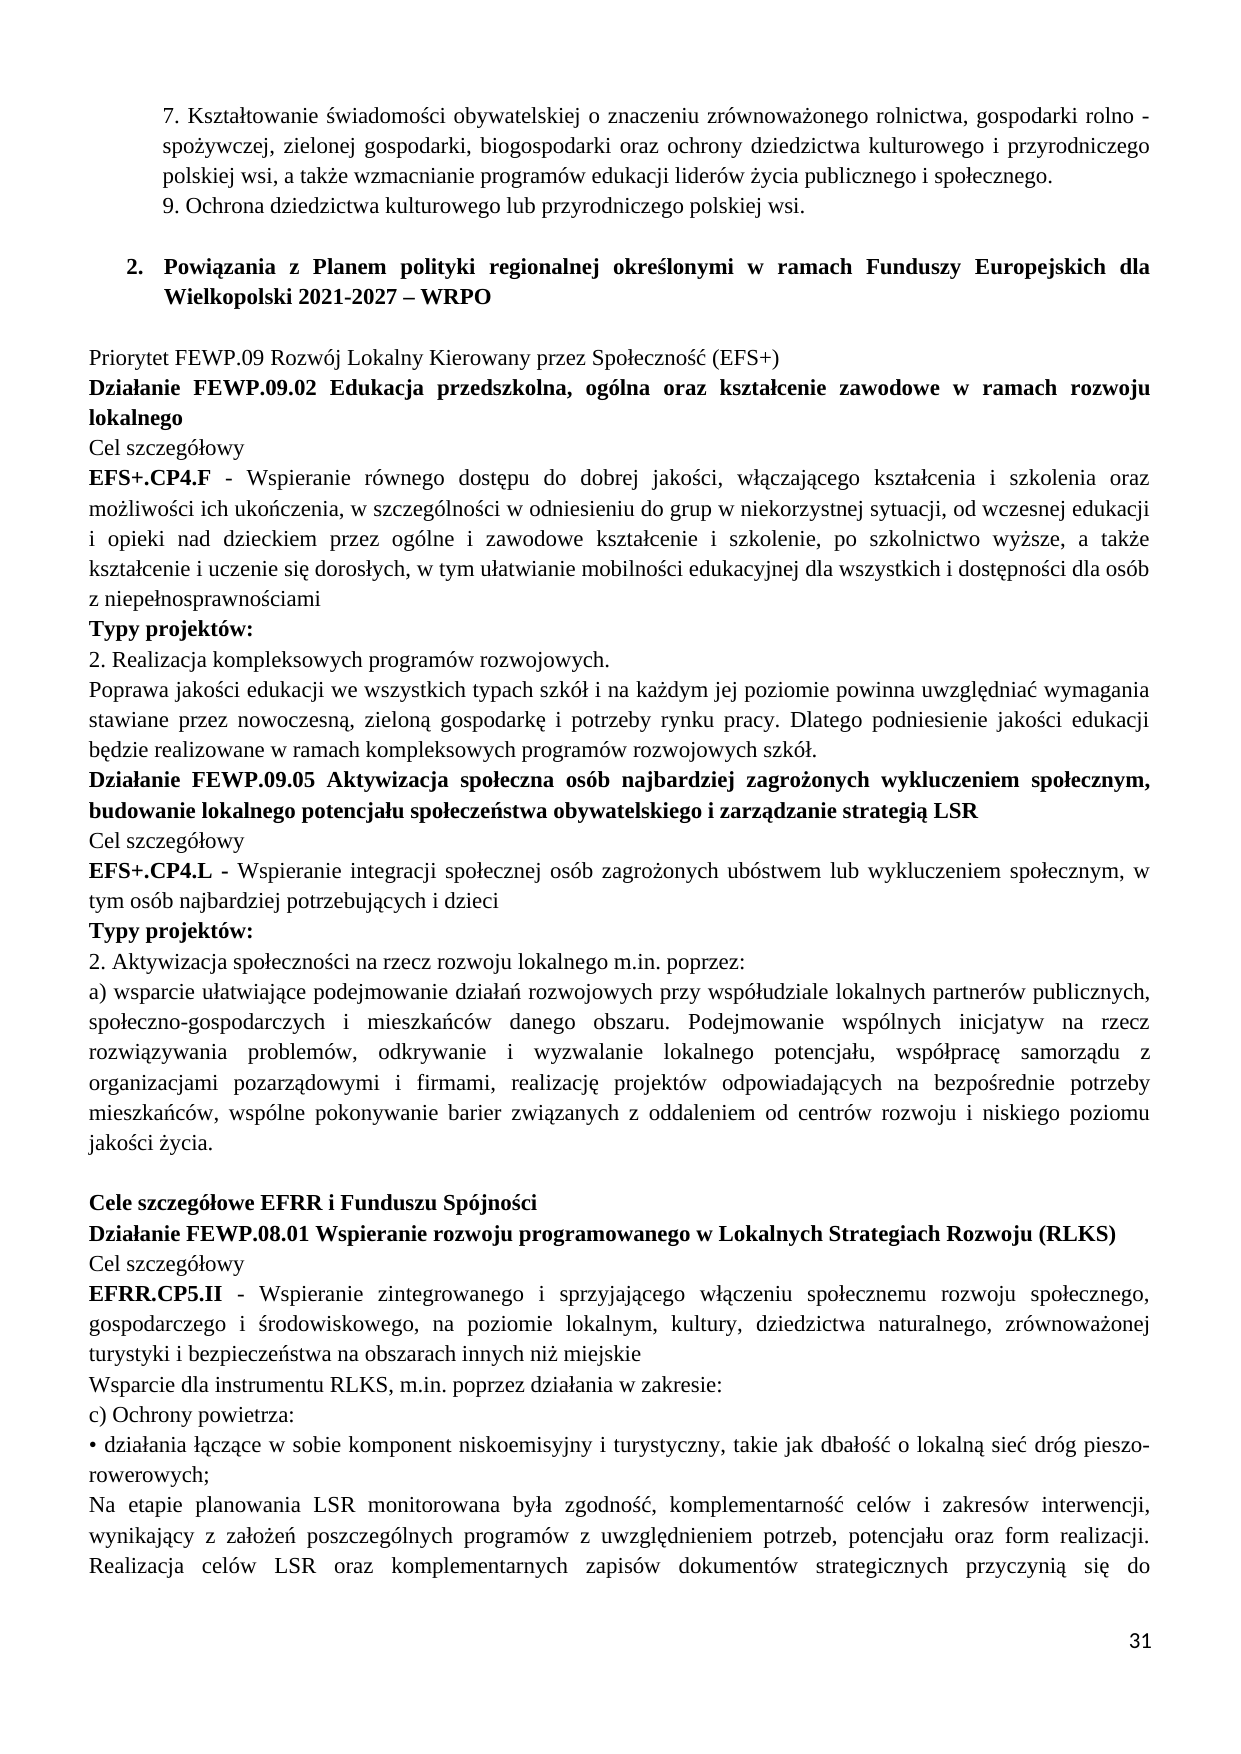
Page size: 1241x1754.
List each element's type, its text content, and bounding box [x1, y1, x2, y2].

text EFS+.CP4.L - Wspieranie integracji społecznej osób zagrożonych ubóstwem lub wykluczeniem społecznym, w tym osób najbardziej potrzebujących i dzieci [89, 857, 1152, 914]
text Cel szczegółowy [89, 1250, 1152, 1276]
list Powiązania z Planem polityki regionalnej określonymi w ramach Funduszy Europejskich dla Wielkopolski 2021-2027 – WRPO [126, 253, 1152, 309]
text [89, 1491, 1152, 1578]
text Cele szczegółowe EFRR i Funduszu Spójności [89, 1189, 1152, 1216]
text a) wsparcie ułatwiające podejmowanie działań rozwojowych przy współudziale lokalnych partnerów publicznych, społeczno-gospodarczych i mieszkańców danego obszaru. Podejmowanie wspólnych inicjatyw na rzecz rozwiązywania problemów, odkrywanie i wyzwalanie lokalnego potencjału, współpracę samorządu z organizacjami pozarządowymi i firmami, realizację projektów odpowiadających na bezpośrednie potrzeby mieszkańców, wspólne pokonywanie barier związanych z oddaleniem od centrów rozwoju i niskiego poziomu jakości życia. [89, 978, 1152, 1155]
text EFS+.CP4.F - Wspieranie równego dostępu do dobrej jakości, włączającego kształcenia i szkolenia oraz możliwości ich ukończenia, w szczególności w odniesieniu do grup w niekorzystnej sytuacji, od wczesnej edukacji i opieki nad dzieckiem przez ogólne i zawodowe kształcenie i szkolenie, po szkolnictwo wyższe, a także kształcenie i uczenie się dorosłych, w tym ułatwianie mobilności edukacyjnej dla wszystkich i dostępności dla osób z niepełnosprawnościami [89, 464, 1152, 612]
text Poprawa jakości edukacji we wszystkich typach szkół i na każdym jej poziomie powinna uwzględniać wymagania stawiane przez nowoczesną, zieloną gospodarkę i potrzeby rynku pracy. Dlatego podniesienie jakości edukacji będzie realizowane w ramach kompleksowych programów rozwojowych szkół. [89, 676, 1152, 763]
text • działania łączące w sobie komponent niskoemisyjny i turystyczny, takie jak dbałość o lokalną sieć dróg pieszo-rowerowych; [89, 1431, 1152, 1488]
text Typy projektów: [89, 917, 1152, 944]
text 7. Kształtowanie świadomości obywatelskiej o znaczeniu zrównoważonego rolnictwa, gospodarki rolno -spożywczej, zielonej gospodarki, biogospodarki oraz ochrony dziedzictwa kulturowego i przyrodniczego polskiej wsi, a także wzmacnianie programów edukacji liderów życia publicznego i społecznego. [162, 102, 1152, 189]
text Działanie FEWP.09.02 Edukacja przedszkolna, ogólna oraz kształcenie zawodowe w ramach rozwoju lokalnego [89, 374, 1152, 430]
text Priorytet FEWP.09 Rozwój Lokalny Kierowany przez Społeczność (EFS+) [89, 343, 1152, 370]
text Wsparcie dla instrumentu RLKS, m.in. poprzez działania w zakresie: [89, 1371, 1152, 1397]
text Typy projektów: [89, 615, 1152, 642]
text 2. Aktywizacja społeczności na rzecz rozwoju lokalnego m.in. poprzez: [89, 948, 1152, 974]
text 2. Realizacja kompleksowych programów rozwojowych. [89, 646, 1152, 672]
text Działanie FEWP.09.05 Aktywizacja społeczna osób najbardziej zagrożonych wykluczeniem społecznym, budowanie lokalnego potencjału społeczeństwa obywatelskiego i zarządzanie strategią LSR [89, 766, 1152, 823]
text Cel szczegółowy [89, 434, 1152, 461]
text 9. Ochrona dziedzictwa kulturowego lub przyrodniczego polskiej wsi. [162, 192, 1152, 219]
text Działanie FEWP.08.01 Wspieranie rozwoju programowanego w Lokalnych Strategiach Rozwoju (RLKS) [89, 1219, 1152, 1246]
text c) Ochrony powietrza: [89, 1401, 1152, 1427]
text EFRR.CP5.II - Wspieranie zintegrowanego i sprzyjającego włączeniu społecznemu rozwoju społecznego, gospodarczego i środowiskowego, na poziomie lokalnym, kultury, dziedzictwa naturalnego, zrównoważonej turystyki i bezpieczeństwa na obszarach innych niż miejskie [89, 1280, 1152, 1367]
text Cel szczegółowy [89, 827, 1152, 853]
